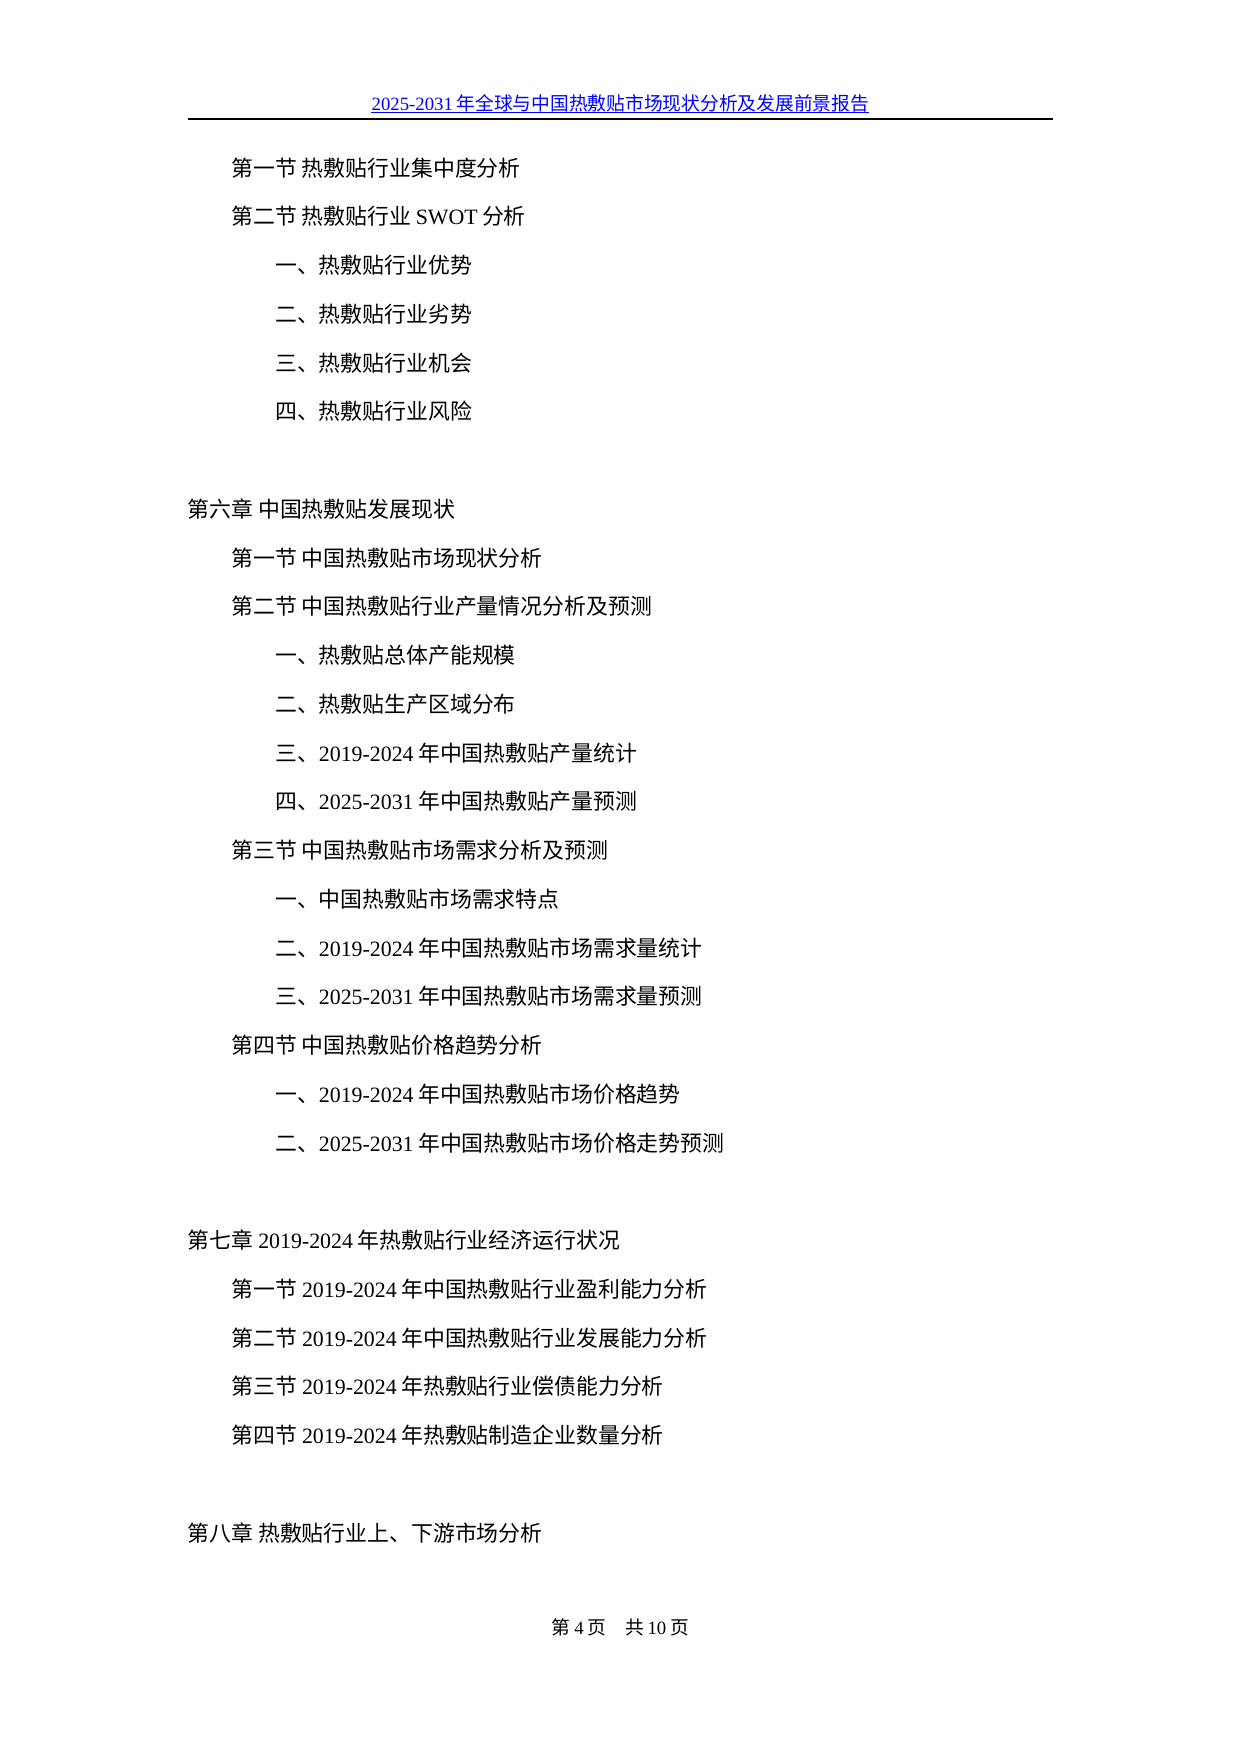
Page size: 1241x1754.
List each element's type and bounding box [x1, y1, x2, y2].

text [187, 150, 1053, 1548]
